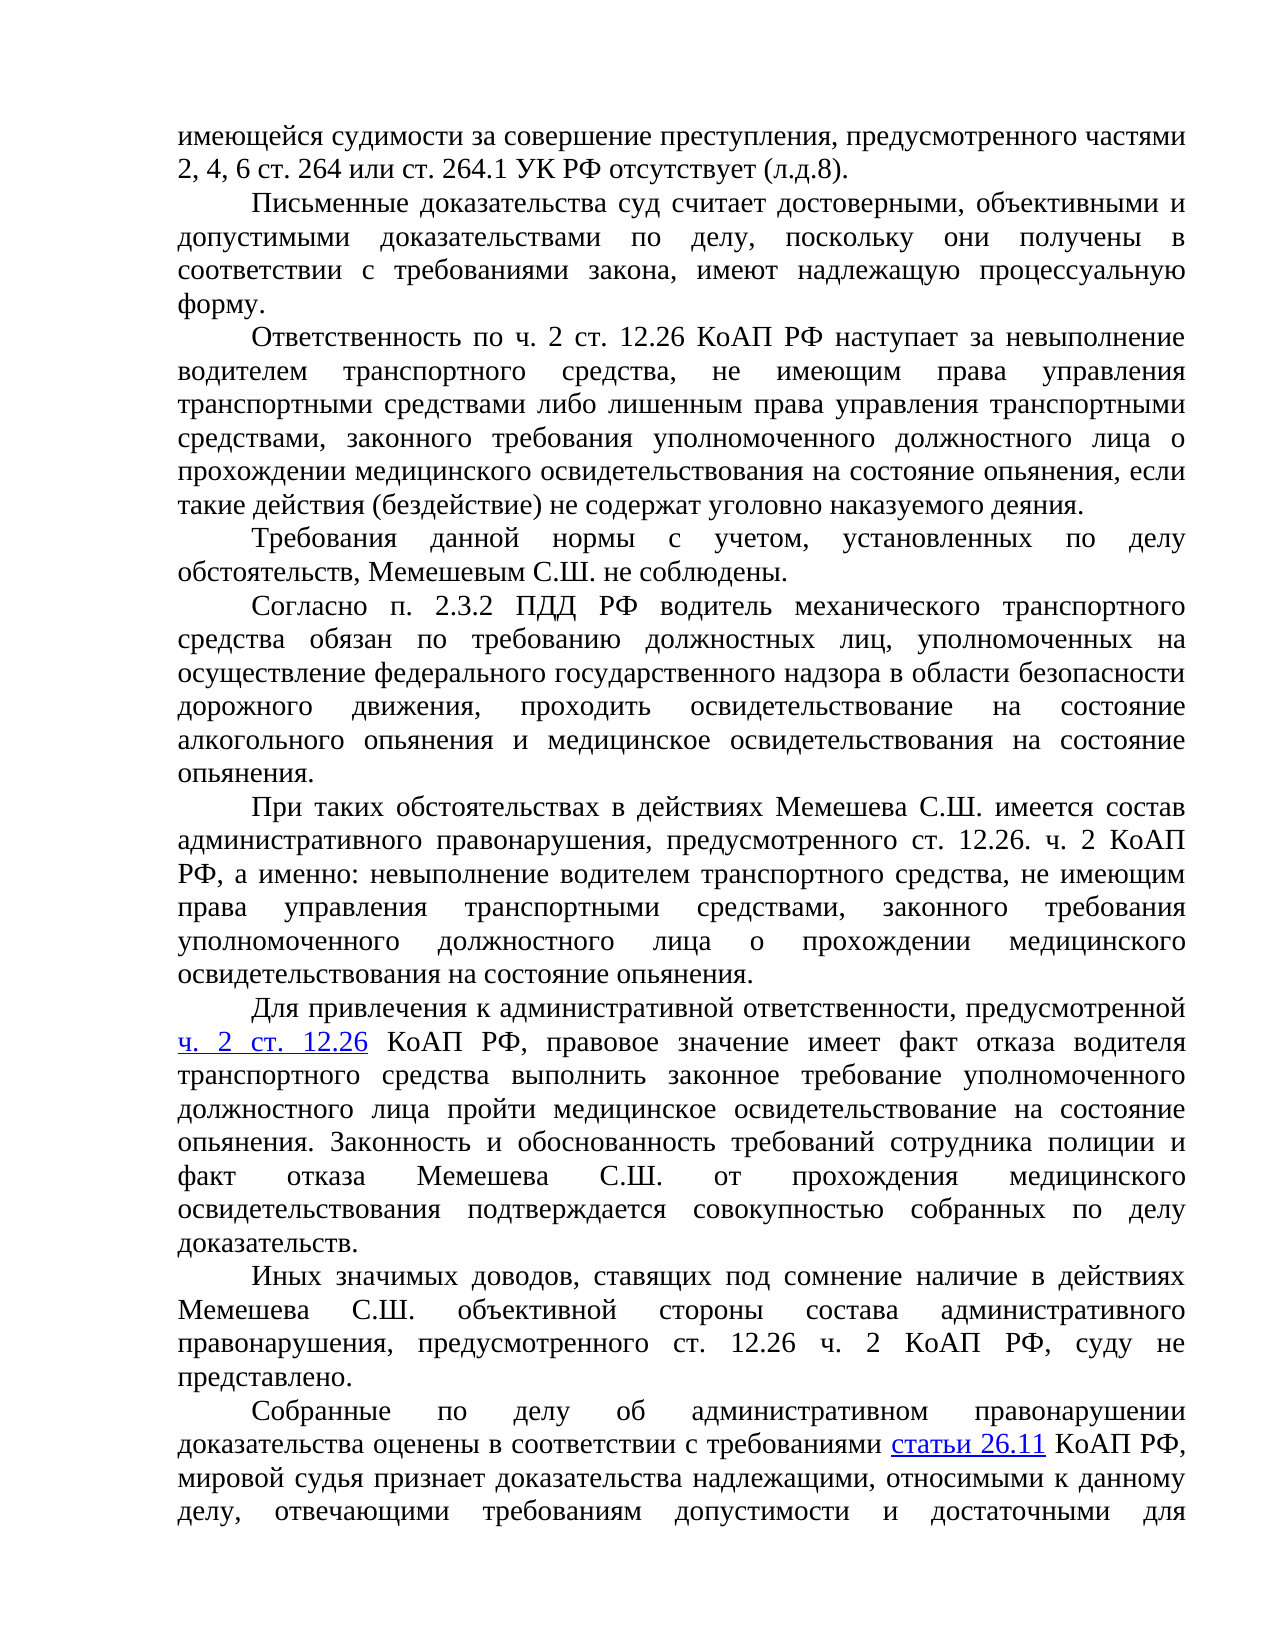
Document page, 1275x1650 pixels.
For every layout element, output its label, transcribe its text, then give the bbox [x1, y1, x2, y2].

text Письменные доказательства суд считает достоверными, объективными и допустимыми доказательствами по делу, поскольку они получены в соответствии с требованиями закона, имеют надлежащую процессуальную форму. [177, 185, 1186, 319]
text Для привлечения к административной ответственности, предусмотренной ч. 2 ст. 12.26 КоАП РФ, правовое значение имеет факт отказа водителя транспортного средства выполнить законное требование уполномоченного должностного лица пройти медицинское освидетельствование на состояние опьянения. Законность и обоснованность требований сотрудника полиции и факт отказа Мемешева С.Ш. от прохождения медицинского освидетельствования подтверждается совокупностью собранных по делу доказательств. [177, 990, 1186, 1258]
text Согласно п. 2.3.2 ПДД РФ водитель механического транспортного средства обязан по требованию должностных лиц, уполномоченных на осуществление федерального государственного надзора в области безопасности дорожного движения, проходить освидетельствование на состояние алкогольного опьянения и медицинское освидетельствования на состояние опьянения. [177, 588, 1186, 789]
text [177, 1393, 1186, 1527]
text Иных значимых доводов, ставящих под сомнение наличие в действиях Мемешева С.Ш. объективной стороны состава административного правонарушения, предусмотренного ст. 12.26 ч. 2 КоАП РФ, суду не представлено. [177, 1258, 1186, 1393]
text Ответственность по ч. 2 ст. 12.26 КоАП РФ наступает за невыполнение водителем транспортного средства, не имеющим права управления транспортными средствами либо лишенным права управления транспортными средствами, законного требования уполномоченного должностного лица о прохождении медицинского освидетельствования на состояние опьянения, если такие действия (бездействие) не содержат уголовно наказуемого деяния. [177, 319, 1186, 521]
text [177, 118, 1186, 185]
text При таких обстоятельствах в действиях Мемешева С.Ш. имеется состав административного правонарушения, предусмотренного ст. 12.26. ч. 2 КоАП РФ, а именно: невыполнение водителем транспортного средства, не имеющим права управления транспортными средствами, законного требования уполномоченного должностного лица о прохождении медицинского освидетельствования на состояние опьянения. [177, 789, 1186, 990]
text Требования данной нормы с учетом, установленных по делу обстоятельств, Мемешевым С.Ш. не соблюдены. [177, 521, 1186, 588]
